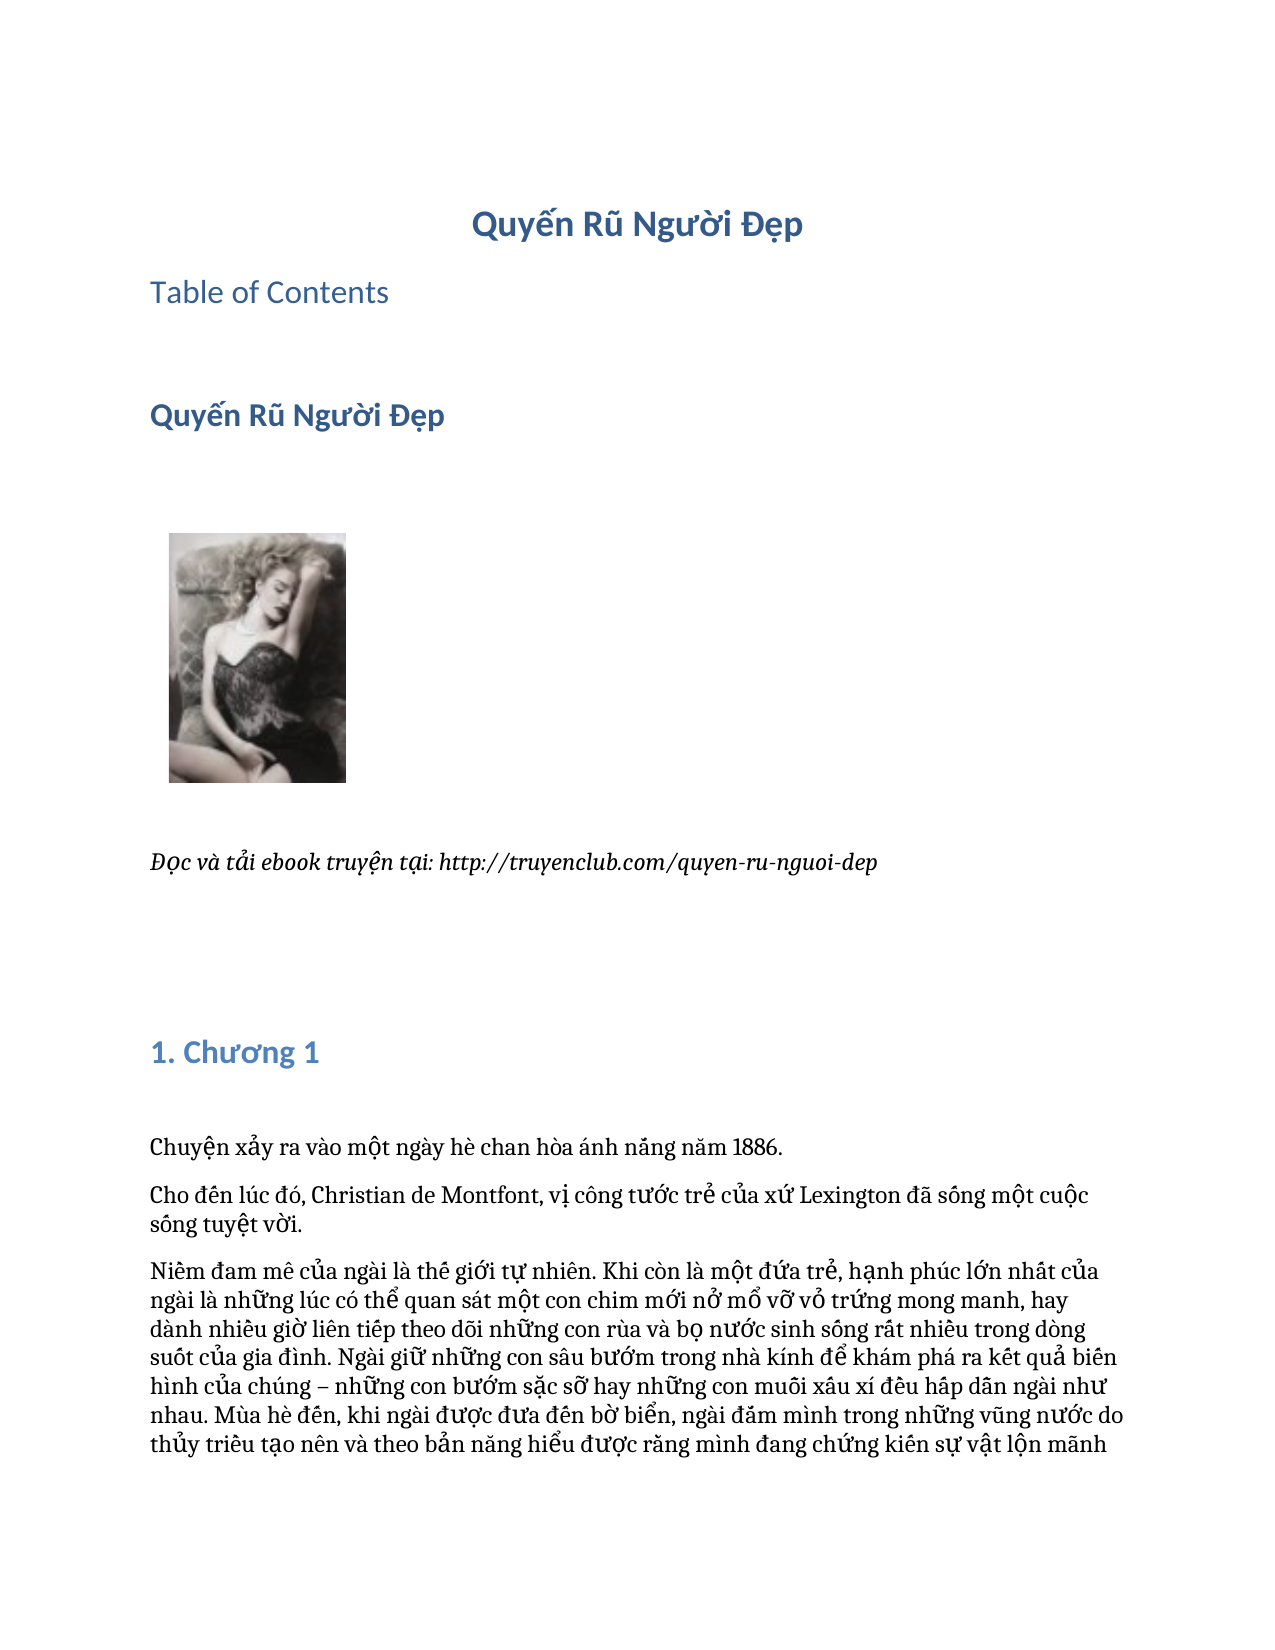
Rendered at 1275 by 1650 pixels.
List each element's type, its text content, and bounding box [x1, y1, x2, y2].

subtitle Quyến Rũ Người Đẹp [150, 393, 1125, 434]
picture [168, 533, 346, 783]
text Cho đến lúc đó, Christian de Montfont, vị công tước trẻ của xứ Lexington đã sống một cuộc sống tuyệt vời. [150, 1181, 1125, 1238]
title Quyến Rũ Người Đẹp [150, 200, 1125, 246]
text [150, 1257, 1125, 1458]
text Chuyện xảy ra vào một ngày hè chan hòa ánh nắng năm 1886. [150, 1076, 1125, 1162]
text Đọc và tải ebook truyện tại: http://truyenclub.com/quyen-ru-nguoi-dep [150, 791, 1125, 906]
subtitle 1. Chương 1 [150, 1031, 1125, 1072]
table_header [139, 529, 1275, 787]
